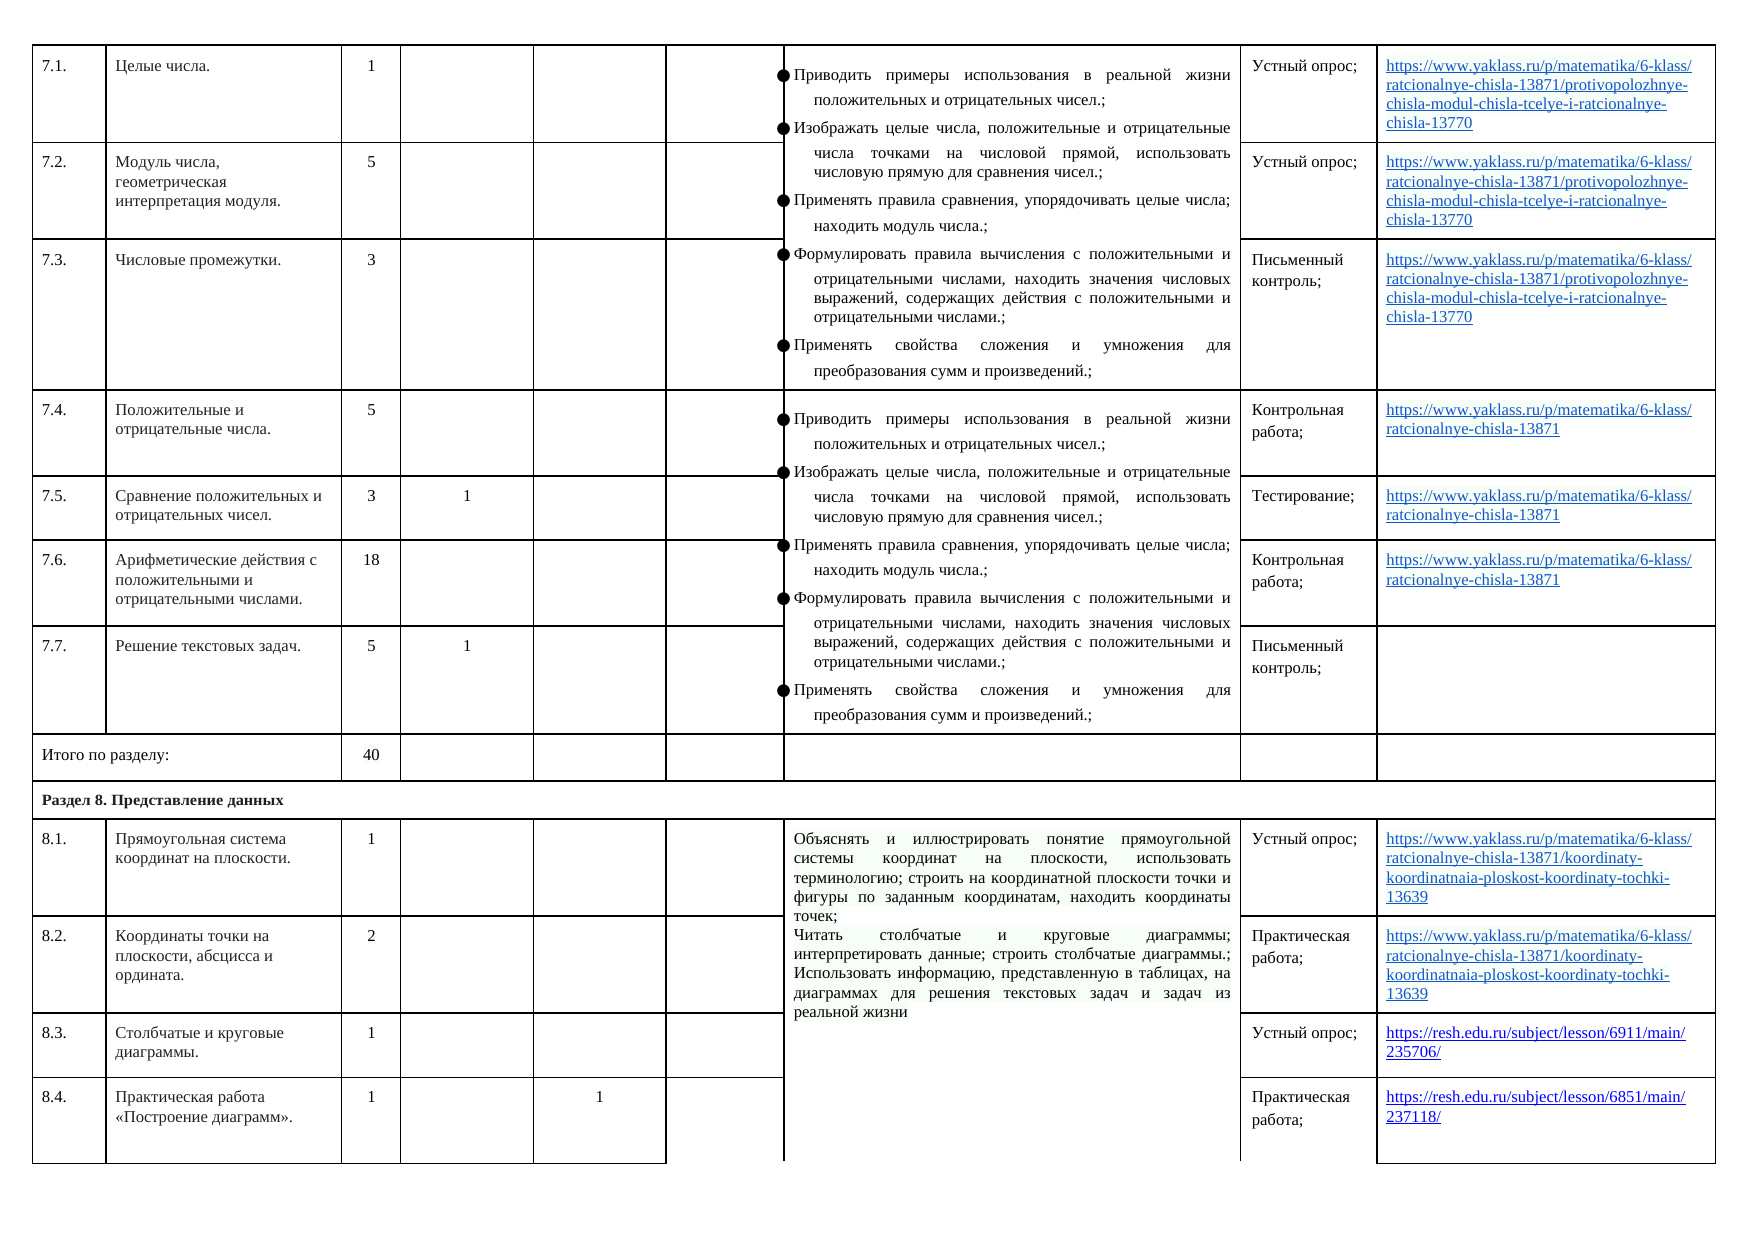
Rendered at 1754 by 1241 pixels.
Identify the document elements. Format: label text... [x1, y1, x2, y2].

table_cell 3 [342, 240, 400, 389]
table_cell Устный опрос; [1241, 820, 1376, 915]
table_cell [534, 627, 665, 733]
table_cell [785, 735, 1240, 780]
table_cell Письменный контроль; [1241, 240, 1376, 389]
table_cell Приводить примеры использования в реальной жизни положительных и отрицательных чисел.; Изображать целые числа, положительные и отрицательные числа точками на числовой прямой, использовать числовую прямую для сравнения чисел.; Применять правила сравнения, упорядочивать целые числа; находить модуль числа.; Формулировать правила вычисления с положительными и отрицательными числами, находить значения числовых выражений, содержащих действия с положительными и отрицательными числами.; Применять свойства сложения и умножения для преобразования сумм и произведений.; [785, 391, 1240, 733]
table_cell [667, 820, 783, 915]
table_cell 5 [342, 143, 400, 238]
table_cell 40 [342, 735, 400, 780]
table_cell Прямоугольная система координат на плоскости. [107, 820, 341, 915]
table_cell 1 [342, 1078, 400, 1162]
table_cell [667, 391, 783, 475]
table_cell Практическая работа; [1240, 1078, 1376, 1162]
table_cell [534, 143, 665, 238]
table_cell [534, 240, 665, 389]
table_cell 1 [342, 820, 400, 915]
table_cell 5 [342, 627, 400, 733]
table_cell 8.2. [33, 917, 105, 1012]
table_cell [534, 735, 665, 780]
table_cell 1 [534, 1078, 665, 1162]
table_cell [401, 1078, 533, 1162]
table_cell Приводить примеры использования в реальной жизни положительных и отрицательных чисел.; Изображать целые числа, положительные и отрицательные числа точками на числовой прямой, использовать числовую прямую для сравнения чисел.; Применять правила сравнения, упорядочивать целые числа; находить модуль числа.; Формулировать правила вычисления с положительными и отрицательными числами, находить значения числовых выражений, содержащих действия с положительными и отрицательными числами.; Применять свойства сложения и умножения для преобразования сумм и произведений.; [785, 46, 1240, 389]
table_cell https://www.yaklass.ru/p/matematika/6-klass/ratcionalnye-chisla-13871/protivopolozhnye-chisla-modul-chisla-tcelye-i-ratcionalnye-chisla-13770 [1378, 46, 1715, 141]
table_cell https://www.yaklass.ru/p/matematika/6-klass/ratcionalnye-chisla-13871 [1378, 541, 1715, 625]
table_cell [667, 627, 783, 733]
table_cell Устный опрос; [1241, 46, 1376, 141]
table_cell Контрольная работа; [1241, 391, 1376, 475]
table_cell Письменный контроль; [1241, 627, 1376, 733]
table_cell [401, 46, 533, 141]
table_cell https://www.yaklass.ru/p/matematika/6-klass/ratcionalnye-chisla-13871 [1378, 391, 1715, 475]
table_cell Координаты точки на плоскости, абсцисса и ордината. [107, 917, 341, 1012]
table_cell https://www.yaklass.ru/p/matematika/6-klass/ratcionalnye-chisla-13871/protivopolozhnye-chisla-modul-chisla-tcelye-i-ratcionalnye-chisla-13770 [1378, 143, 1715, 238]
table_cell [667, 541, 783, 625]
table_cell Решение текстовых задач. [107, 627, 341, 733]
table_cell [667, 477, 783, 539]
table_cell 1 [342, 1014, 400, 1076]
table_cell Устный опрос; [1241, 1014, 1376, 1076]
table_cell Столбчатые и круговые диаграммы. [107, 1014, 341, 1076]
table_cell [534, 1014, 665, 1076]
table_cell [1241, 735, 1376, 780]
table_cell [667, 1078, 784, 1162]
table_cell [534, 46, 665, 141]
table_cell 8.1. [33, 820, 105, 915]
table_cell Раздел 8. Представление данных [33, 782, 1715, 818]
table_cell [667, 1014, 783, 1076]
table_cell [534, 917, 665, 1012]
table_cell 2 [342, 917, 400, 1012]
table_cell [534, 477, 665, 539]
table_cell [534, 820, 665, 915]
table_cell Итого по разделу: [33, 735, 341, 780]
table_cell 7.4. [33, 391, 105, 475]
table_cell 1 [342, 46, 400, 141]
table_cell Практическая работа; [1241, 917, 1376, 1012]
table_cell Положительные и отрицательные числа. [107, 391, 341, 475]
table_cell https://www.yaklass.ru/p/matematika/6-klass/ratcionalnye-chisla-13871 [1378, 477, 1715, 539]
table_cell Арифметические действия с положительными и отрицательными числами. [107, 541, 341, 625]
table_cell Модуль числа, геометрическая интерпретация модуля. [107, 143, 341, 238]
table_cell [534, 541, 665, 625]
table_cell 7.3. [33, 240, 105, 389]
table_cell [667, 46, 783, 141]
table_cell https://www.yaklass.ru/p/matematika/6-klass/ratcionalnye-chisla-13871/protivopolozhnye-chisla-modul-chisla-tcelye-i-ratcionalnye-chisla-13770 [1378, 240, 1715, 389]
table_cell 8.3. [33, 1014, 105, 1076]
table_cell [534, 391, 665, 475]
table_cell 7.1. [33, 46, 105, 141]
table_cell Практическая работа «Построение диаграмм». [107, 1078, 341, 1162]
table_cell Целые числа. [107, 46, 341, 141]
table_cell 18 [342, 541, 400, 625]
table_cell 5 [342, 391, 400, 475]
table_cell Устный опрос; [1241, 143, 1376, 238]
table_cell https://www.yaklass.ru/p/matematika/6-klass/ratcionalnye-chisla-13871/koordinaty-koordinatnaia-ploskost-koordinaty-tochki-13639 [1378, 917, 1715, 1012]
table_cell https://resh.edu.ru/subject/lesson/6911/main/235706/ [1378, 1014, 1715, 1076]
table_cell [667, 143, 783, 238]
table_cell 1 [401, 627, 533, 733]
table_cell [1378, 627, 1715, 733]
table_cell 3 [342, 477, 400, 539]
table_cell 7.7. [33, 627, 105, 733]
table_cell [401, 143, 533, 238]
table_cell 7.2. [33, 143, 105, 238]
table_cell [667, 735, 783, 780]
table_cell 7.5. [33, 477, 105, 539]
table_cell 7.6. [33, 541, 105, 625]
table_cell https://www.yaklass.ru/p/matematika/6-klass/ratcionalnye-chisla-13871/koordinaty-koordinatnaia-ploskost-koordinaty-tochki-13639 [1378, 820, 1715, 915]
table_cell [401, 240, 533, 389]
table_cell [401, 1014, 533, 1076]
table_cell 1 [401, 477, 533, 539]
table_cell [401, 820, 533, 915]
table_cell [667, 917, 783, 1012]
table_cell [401, 391, 533, 475]
table_cell [401, 735, 533, 780]
table_cell [1378, 735, 1715, 780]
table_cell [401, 917, 533, 1012]
table_cell Контрольная работа; [1241, 541, 1376, 625]
table_cell Сравнение положительных и отрицательных чисел. [107, 477, 341, 539]
table_cell Тестирование; [1241, 477, 1376, 539]
table_cell Числовые промежутки. [107, 240, 341, 389]
table_cell [401, 541, 533, 625]
table_cell 8.4. [33, 1078, 105, 1162]
table_cell Объяснять и иллюстрировать понятие прямоугольной системы координат на плоскости, использовать терминологию; строить на координатной плоскости точки и фигуры по заданным координатам, находить координаты точек; Читать столбчатые и круговые диаграммы; интерпретировать данные; строить столбчатые диаграммы.; Использовать информацию, представленную в таблицах, на диаграммах для решения текстовых задач и задач из реальной жизни [784, 820, 1240, 1162]
table_cell https://resh.edu.ru/subject/lesson/6851/main/237118/ [1378, 1078, 1715, 1162]
table_cell [667, 240, 783, 389]
